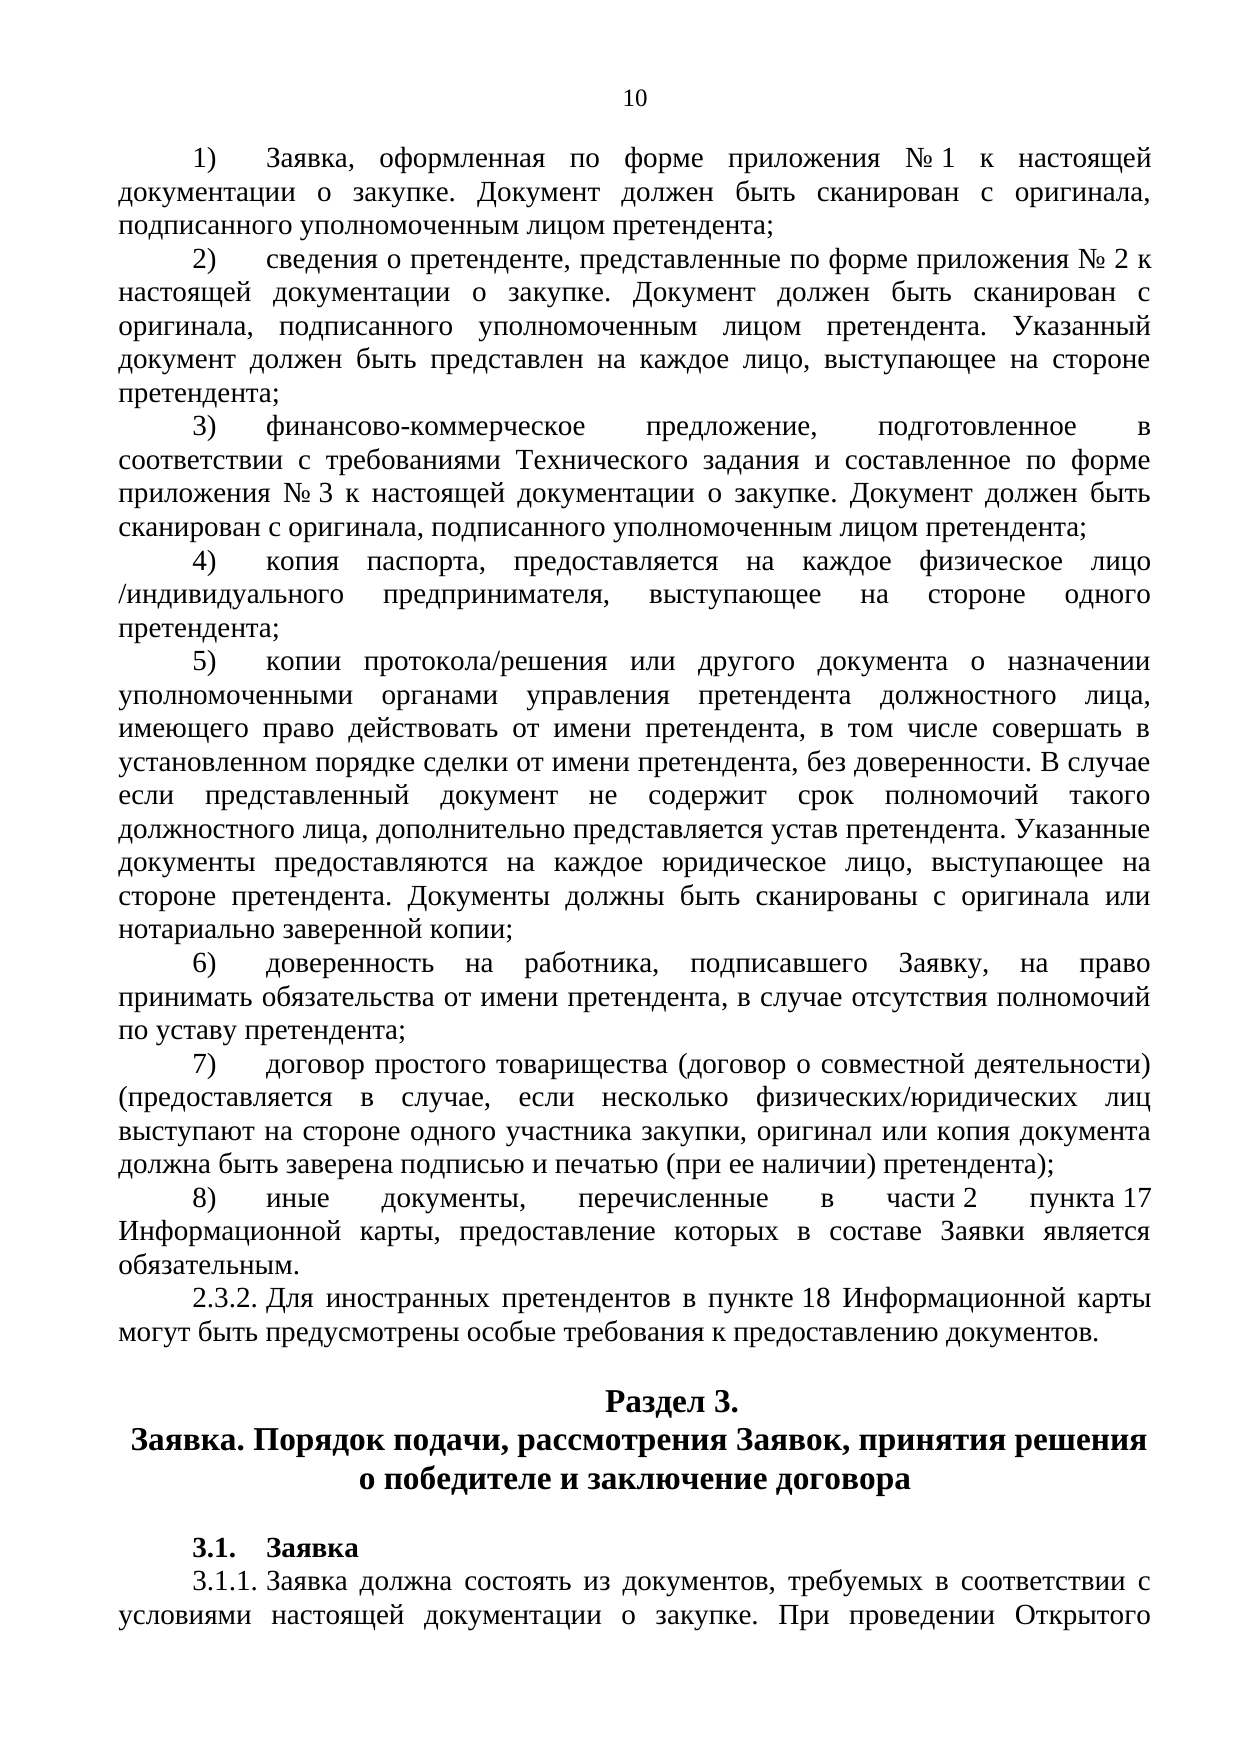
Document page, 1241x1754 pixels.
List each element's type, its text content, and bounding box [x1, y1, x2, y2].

list Для иностранных претендентов в пункте 18 Информационной карты могут быть предусмотрены особые требования к предоставлению документов. [118, 1281, 1152, 1348]
list Заявка, оформленная по форме приложения № 1 к настоящей документации о закупке. Документ должен быть сканирован с оригинала, подписанного уполномоченным лицом претендента; [118, 140, 1152, 241]
list копия паспорта, предоставляется на каждое физическое лицо /индивидуального предпринимателя, выступающее на стороне одного претендента; [118, 543, 1152, 643]
list копии протокола/решения или другого документа о назначении уполномоченными органами управления претендента должностного лица, имеющего право действовать от имени претендента, в том числе совершать в установленном порядке сделки от имени претендента, без доверенности. В случае если представленный документ не содержит срок полномочий такого должностного лица, дополнительно представляется устав претендента. Указанные документы предоставляются на каждое юридическое лицо, выступающее на стороне претендента. Документы должны быть сканированы с оригинала или нотариально заверенной копии; [118, 643, 1152, 945]
text 8) иные документы, перечисленные в части 2 пункта 17 Информационной карты, предоставление которых в составе Заявки является обязательным. [118, 1180, 1152, 1281]
list доверенность на работника, подписавшего Заявку, на право принимать обязательства от имени претендента, в случае отсутствия полномочий по уставу претендента; [118, 945, 1152, 1046]
list финансово-коммерческое предложение, подготовленное в соответствии с требованиями Технического задания и составленное по форме приложения № 3 к настоящей документации о закупке. Документ должен быть сканирован с оригинала, подписанного уполномоченным лицом претендента; [118, 408, 1152, 543]
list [118, 1563, 1152, 1630]
list сведения о претенденте, представленные по форме приложения № 2 к настоящей документации о закупке. Документ должен быть сканирован с оригинала, подписанного уполномоченным лицом претендента. Указанный документ должен быть представлен на каждое лицо, выступающее на стороне претендента; [118, 241, 1152, 408]
list Заявка [118, 1530, 1152, 1563]
text Раздел 3. Заявка. Порядок подачи, рассмотрения Заявок, принятия решения о победителе и заключение договора [118, 1381, 1152, 1496]
list договор простого товарищества (договор о совместной деятельности) (предоставляется в случае, если несколько физических/юридических лиц выступают на стороне одного участника закупки, оригинал или копия документа должна быть заверена подписью и печатью (при ее наличии) претендента); [118, 1046, 1152, 1180]
